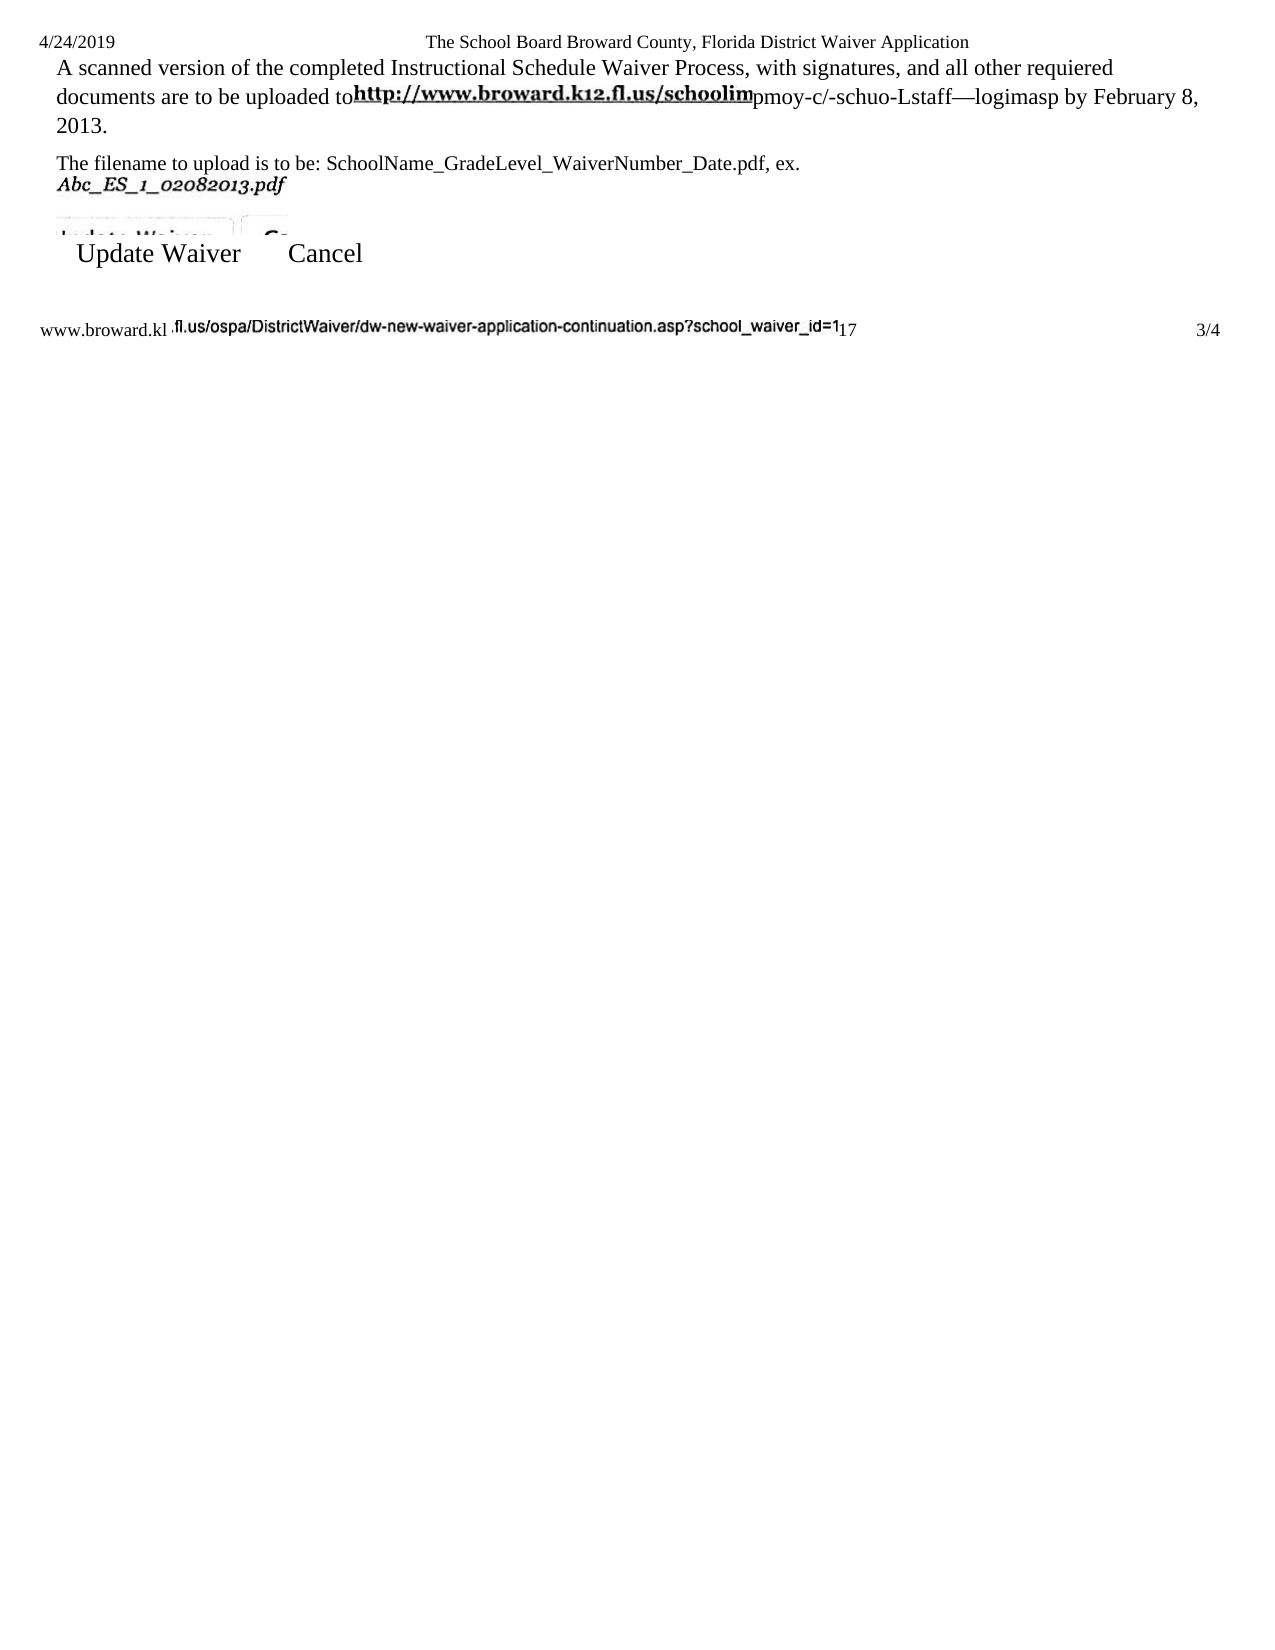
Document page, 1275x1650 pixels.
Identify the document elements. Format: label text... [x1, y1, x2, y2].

text A scanned version of the completed Instructional Schedule Waiver Process, with signatures, and all other requiered documents are to be uploaded topmoy-c/-schuo-Lstaff—logimasp by February 8, 2013. [56, 54, 1200, 139]
picture [56, 176, 288, 235]
picture [353, 85, 753, 105]
picture [171, 320, 838, 336]
text Update Waiver Cancel [40, 237, 1216, 268]
text The filename to upload is to be: SchoolName_GradeLevel_WaiverNumber_Date.pdf, ex. [56, 151, 846, 235]
